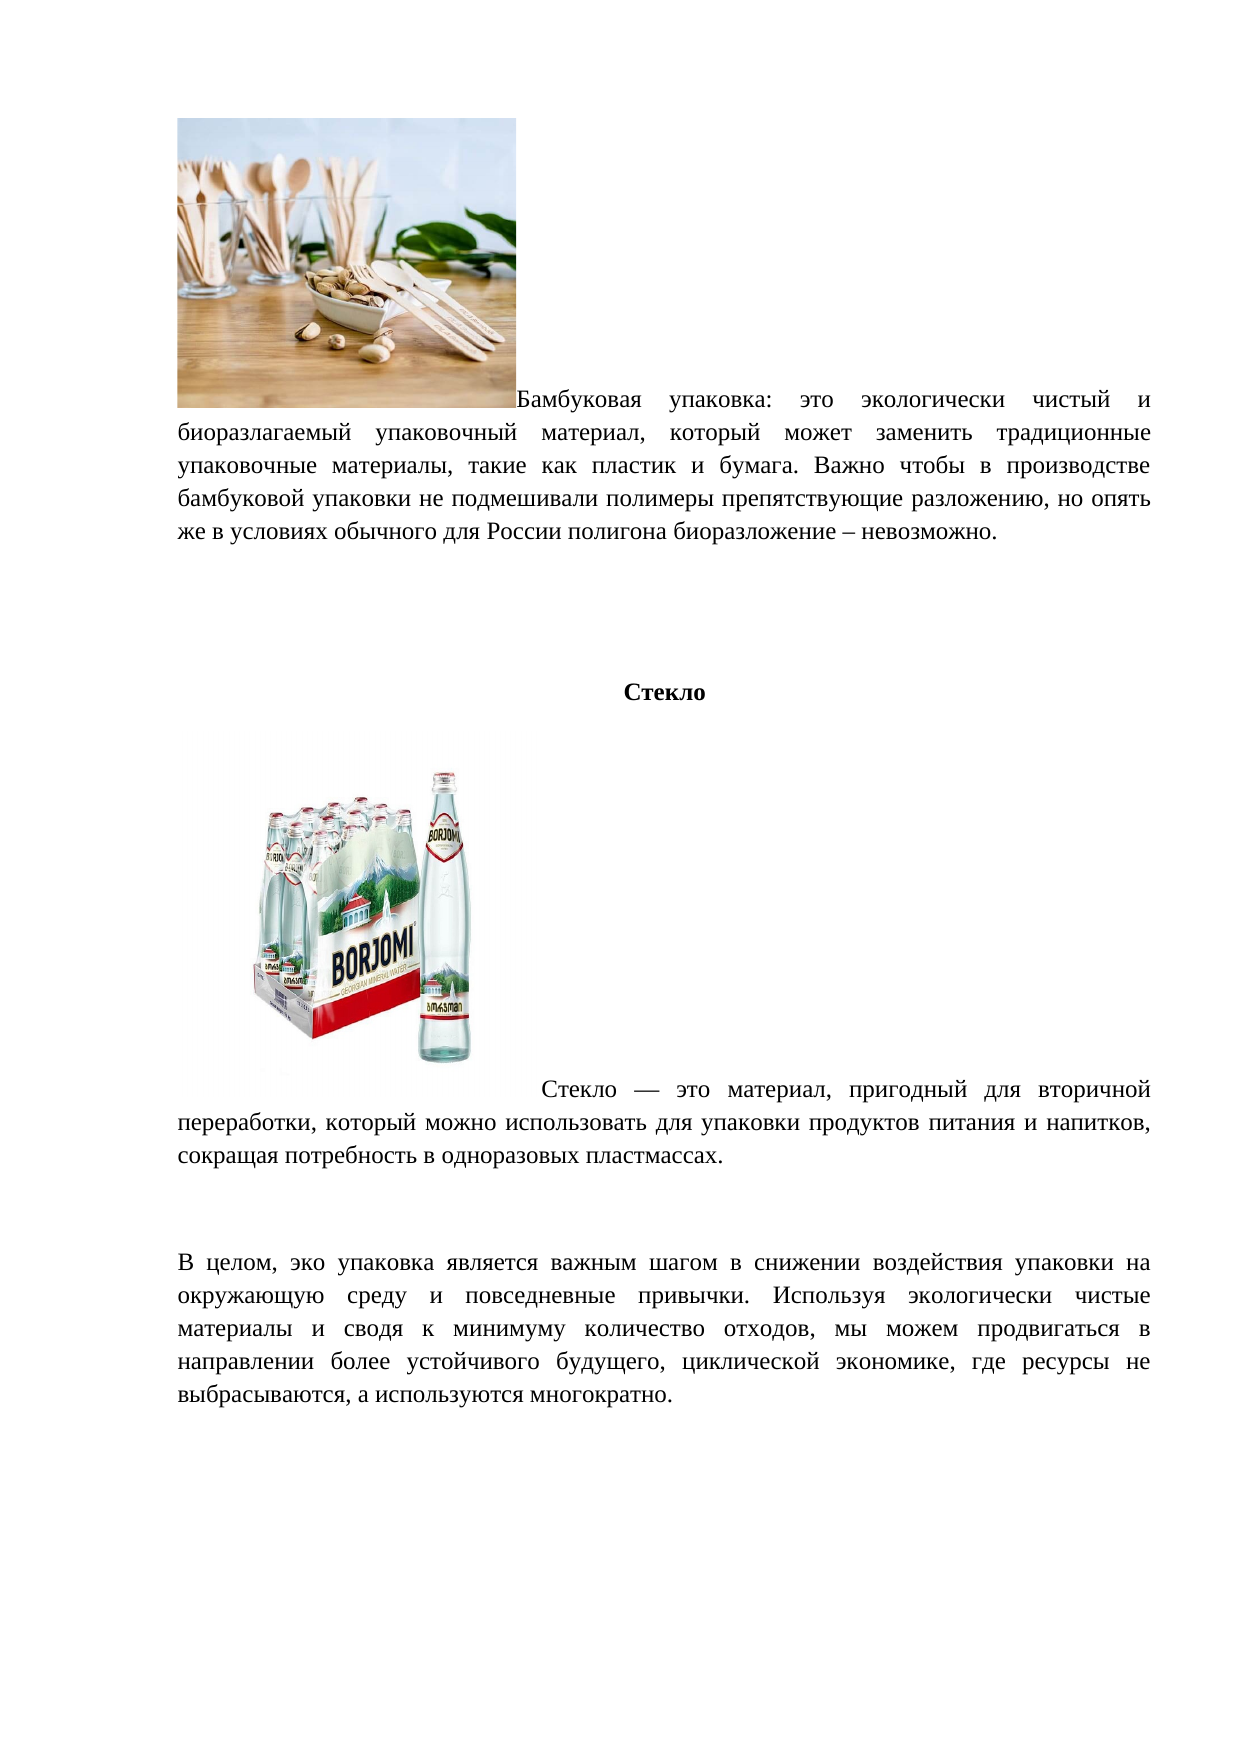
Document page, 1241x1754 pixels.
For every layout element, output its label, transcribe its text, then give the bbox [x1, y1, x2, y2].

picture [177, 118, 517, 408]
text В целом, эко упаковка является важным шагом в снижении воздействия упаковки на окружающую среду и повседневные привычки. Используя экологически чистые материалы и сводя к минимуму количество отходов, мы можем продвигаться в направлении более устойчивого будущего, циклической экономике, где ресурсы не выбрасываются, а используются многократно. [177, 1247, 1152, 1408]
text Стекло [177, 677, 1152, 706]
text Бамбуковая упаковка: это экологически чистый и биоразлагаемый упаковочный материал, который может заменить традиционные упаковочные материалы, такие как пластик и бумага. Важно чтобы в производстве бамбуковой упаковки не подмешивали полимеры препятствующие разложению, но опять же в условиях обычного для России полигона биоразложение – невозможно. [177, 118, 1152, 545]
picture [177, 731, 542, 1097]
